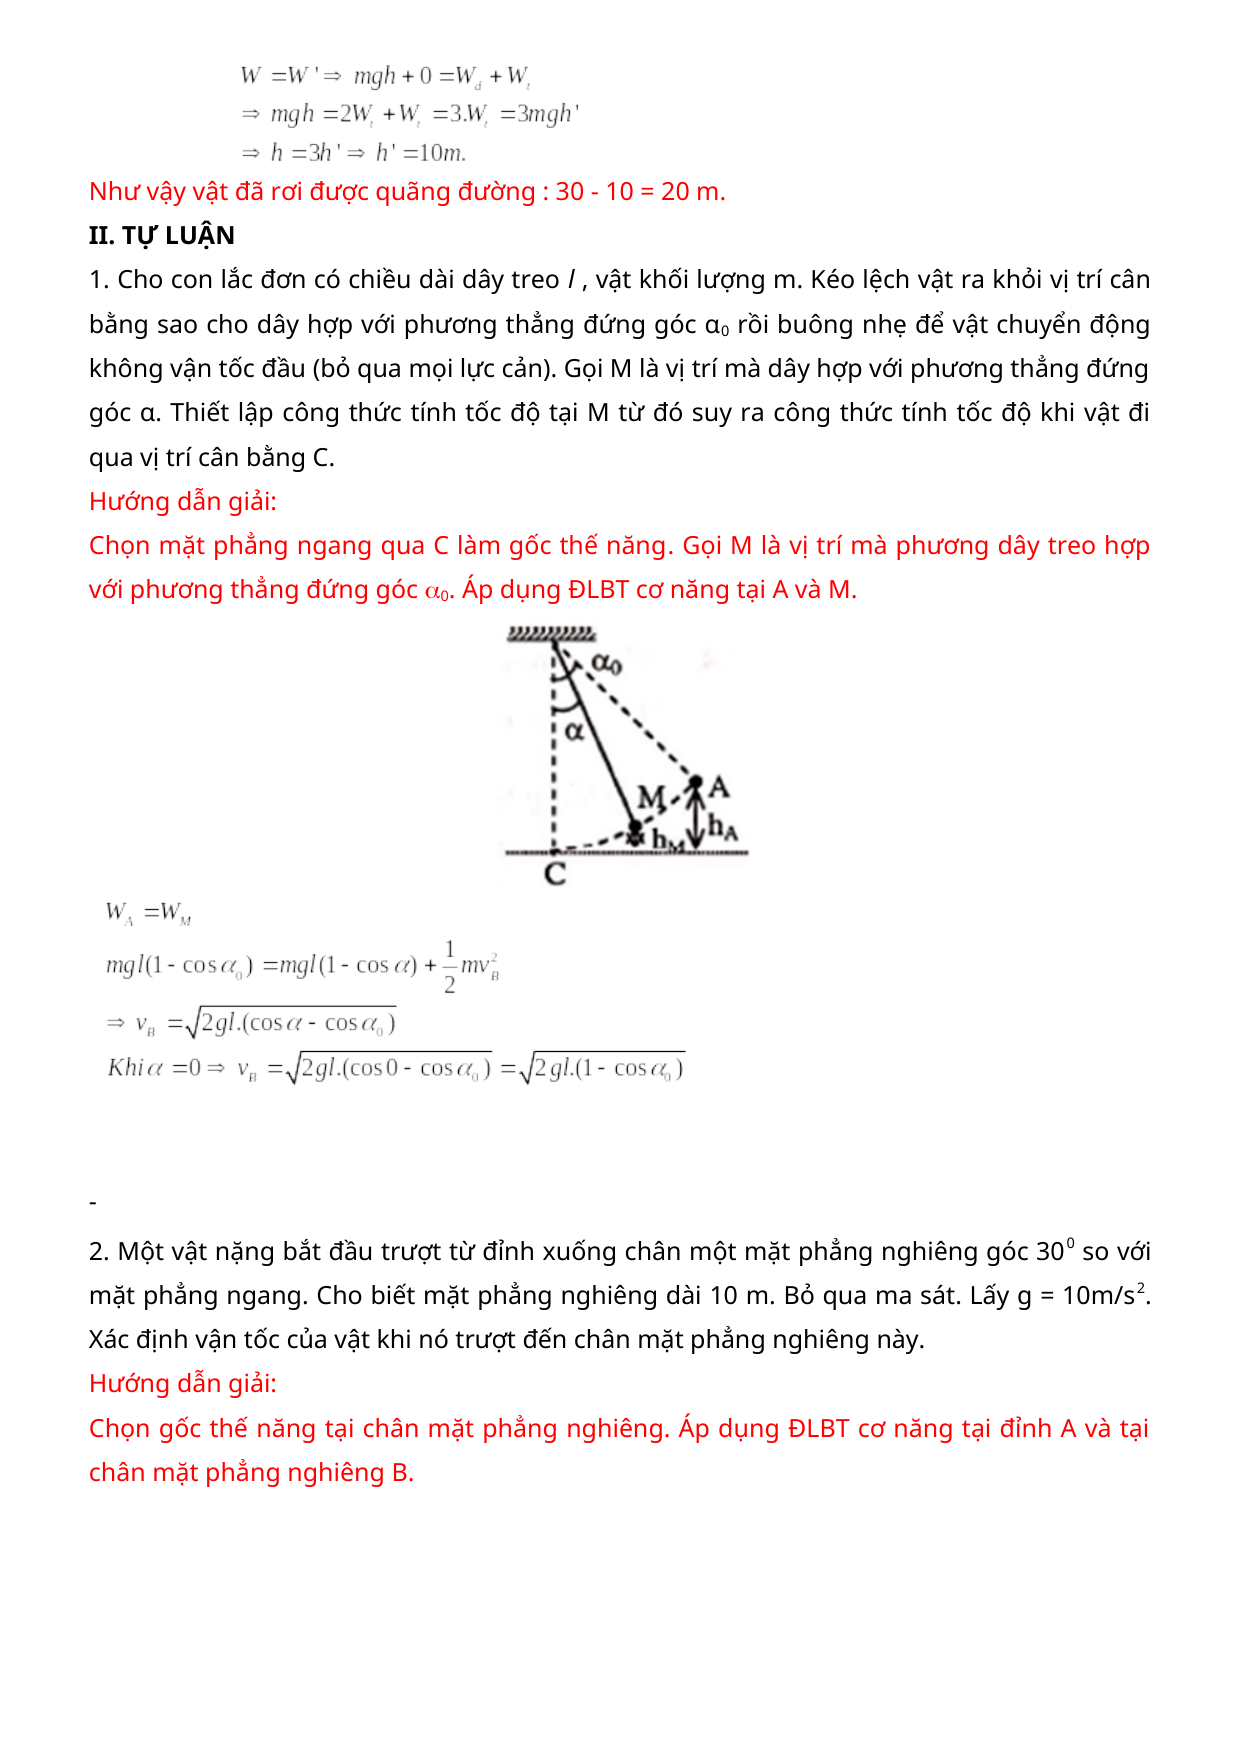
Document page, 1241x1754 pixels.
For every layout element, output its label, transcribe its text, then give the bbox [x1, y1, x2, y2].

text 1. Cho con lắc đơn có chiều dài dây treo l , vật khối lượng m. Kéo lệch vật ra khỏi vị trí cân bằng sao cho dây hợp với phương thẳng đứng góc α0 rồi buông nhẹ để vật chuyển động không vận tốc đầu (bỏ qua mọi lực cản). Gọi M là vị trí mà dây hợp với phương thẳng đứng góc α. Thiết lập công thức tính tốc độ tại M từ đó suy ra công thức tính tốc độ khi vật đi qua vị trí cân bằng C. [89, 262, 1152, 473]
text - [89, 896, 1152, 1217]
text 2. Một vật nặng bắt đầu trượt từ đỉnh xuống chân một mặt phẳng nghiêng góc 300 so với mặt phẳng ngang. Cho biết mặt phẳng nghiêng dài 10 m. Bỏ qua ma sát. Lấy g = 10m/s2. Xác định vận tốc của vật khi nó trượt đến chân mặt phẳng nghiêng này. [89, 1233, 1152, 1356]
text Như vậy vật đã rơi được quãng đường : 30 - 10 = 20 m. [89, 174, 1152, 208]
picture [486, 616, 754, 888]
text Hướng dẫn giải: [89, 483, 1152, 518]
text Chọn gốc thế năng tại chân mặt phẳng nghiêng. Áp dụng ĐLBT cơ năng tại đỉnh A và tại chân mặt phẳng nghiêng B. [89, 1444, 1152, 1488]
text Hướng dẫn giải: [89, 1366, 1152, 1400]
text Chọn mặt phẳng ngang qua C làm gốc thế năng. Gọi M là vị trí mà phương dây treo hợp với phương thẳng đứng góc 0. Áp dụng ĐLBT cơ năng tại A và M. [89, 528, 1152, 606]
text II. TỰ LUẬN [89, 218, 1152, 252]
